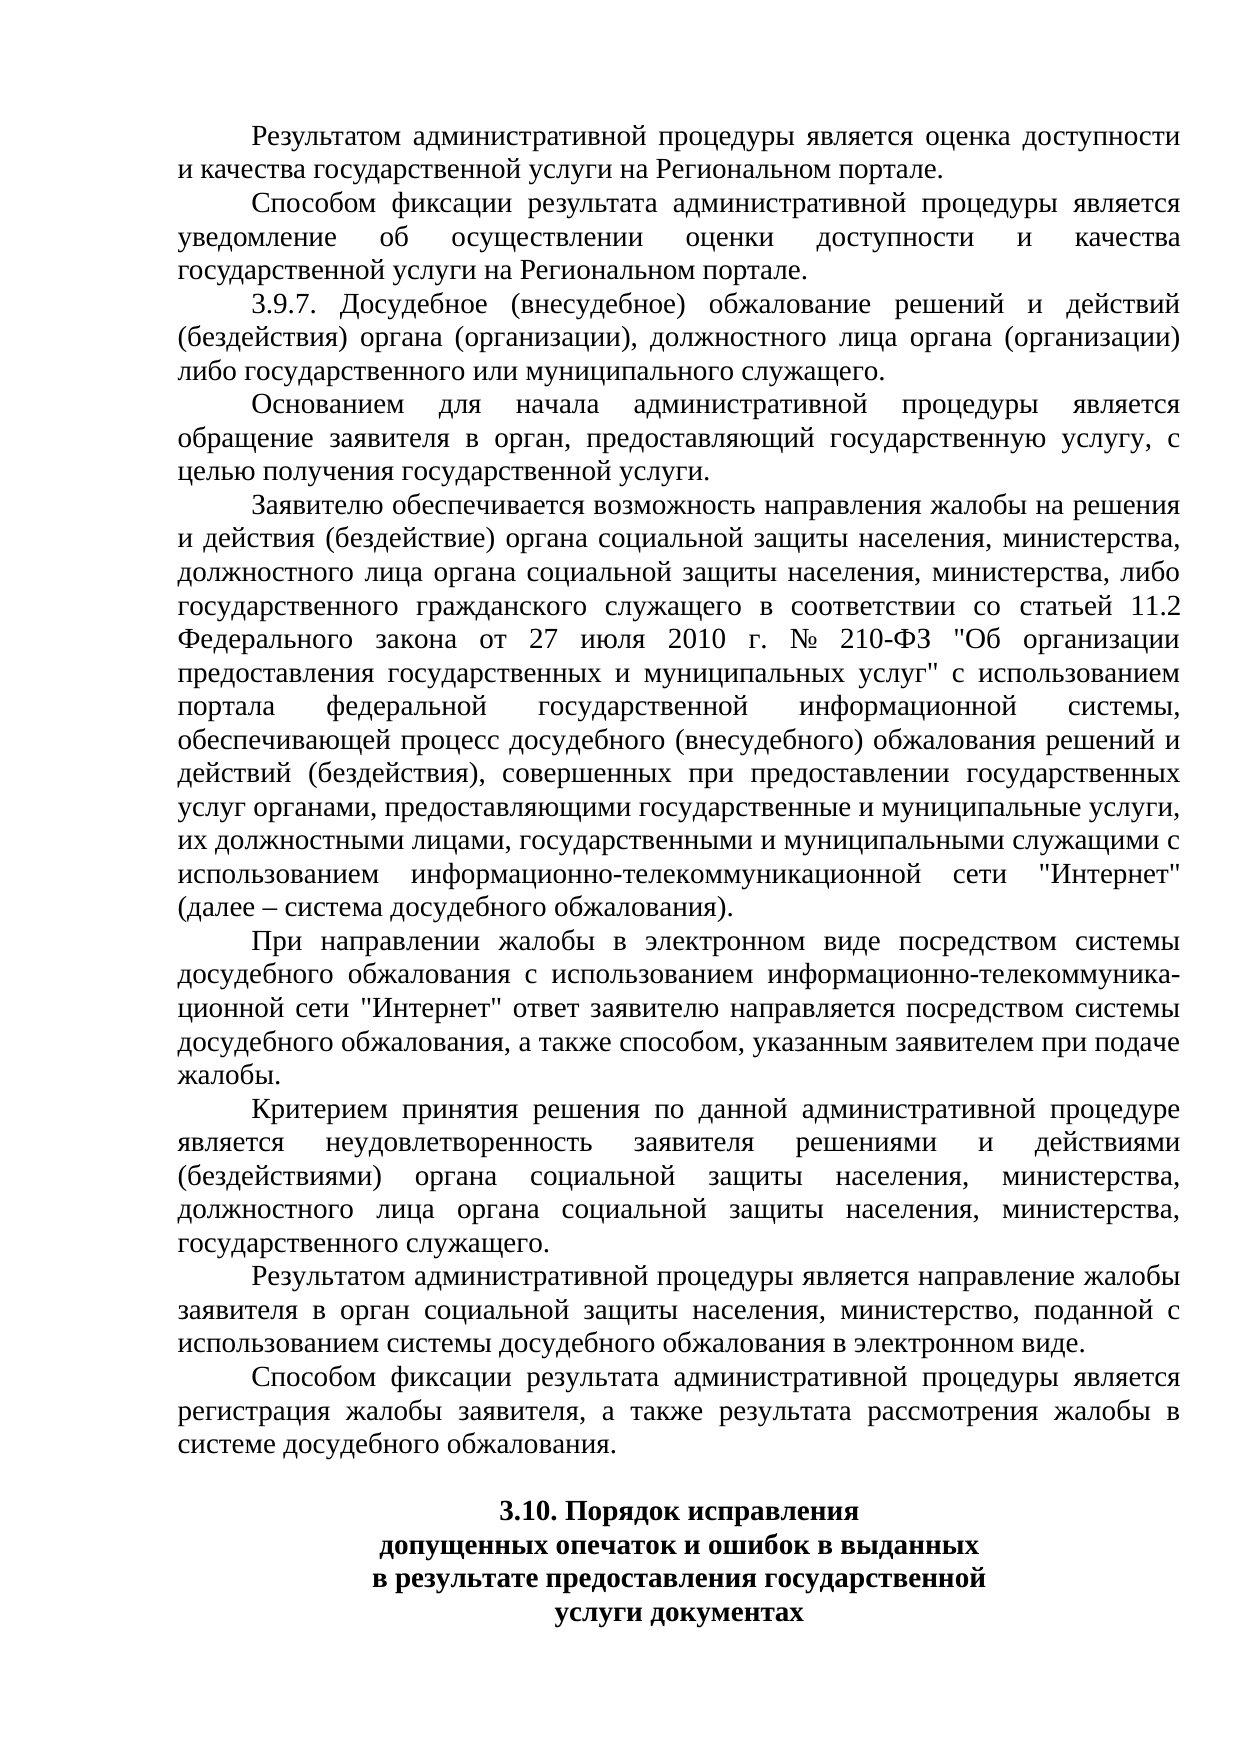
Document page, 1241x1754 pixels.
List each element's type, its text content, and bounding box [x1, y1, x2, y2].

text Результатом административной процедуры является оценка доступности и качества государственной услуги на Региональном портале. [177, 118, 1181, 185]
text Критерием принятия решения по данной административной процедуре является неудовлетворенность заявителя решениями и действиями (бездействиями) органа социальной защиты населения, министерства, должностного лица органа социальной защиты населения, министерства, государственного служащего. [177, 1091, 1181, 1258]
text услуги документах [177, 1594, 1181, 1627]
text 3.10. Порядок исправления [177, 1493, 1181, 1527]
text Способом фиксации результата административной процедуры является уведомление об осуществлении оценки доступности и качества государственной услуги на Региональном портале. [177, 185, 1181, 286]
text допущенных опечаток и ошибок в выданных [177, 1527, 1181, 1560]
text Заявителю обеспечивается возможность направления жалобы на решения и действия (бездействие) органа социальной защиты населения, министерства, должностного лица органа социальной защиты населения, министерства, либо государственного гражданского служащего в соответствии со статьей 11.2 Федерального закона от 27 июля 2010 г. № 210-ФЗ "Об организации предоставления государственных и муниципальных услуг" с использованием портала федеральной государственной информационной системы, обеспечивающей процесс досудебного (внесудебного) обжалования решений и действий (бездействия), совершенных при предоставлении государственных услуг органами, предоставляющими государственные и муниципальные услуги, их должностными лицами, государственными и муниципальными служащими с использованием информационно-телекоммуникационной сети "Интернет" (далее – система досудебного обжалования). [177, 487, 1181, 923]
text При направлении жалобы в электронном виде посредством системы досудебного обжалования с использованием информационно-телекоммуника-ционной сети "Интернет" ответ заявителю направляется посредством системы досудебного обжалования, а также способом, указанным заявителем при подаче жалобы. [177, 923, 1181, 1091]
text Основанием для начала административной процедуры является обращение заявителя в орган, предоставляющий государственную услугу, с целью получения государственной услуги. [177, 386, 1181, 487]
text Результатом административной процедуры является направление жалобы заявителя в орган социальной защиты населения, министерство, поданной с использованием системы досудебного обжалования в электронном виде. [177, 1258, 1181, 1359]
text Способом фиксации результата административной процедуры является регистрация жалобы заявителя, а также результата рассмотрения жалобы в системе досудебного обжалования. [177, 1359, 1181, 1460]
text в результате предоставления государственной [177, 1560, 1181, 1594]
text 3.9.7. Досудебное (внесудебное) обжалование решений и действий (бездействия) органа (организации), должностного лица органа (организации) либо государственного или муниципального служащего. [177, 286, 1181, 386]
